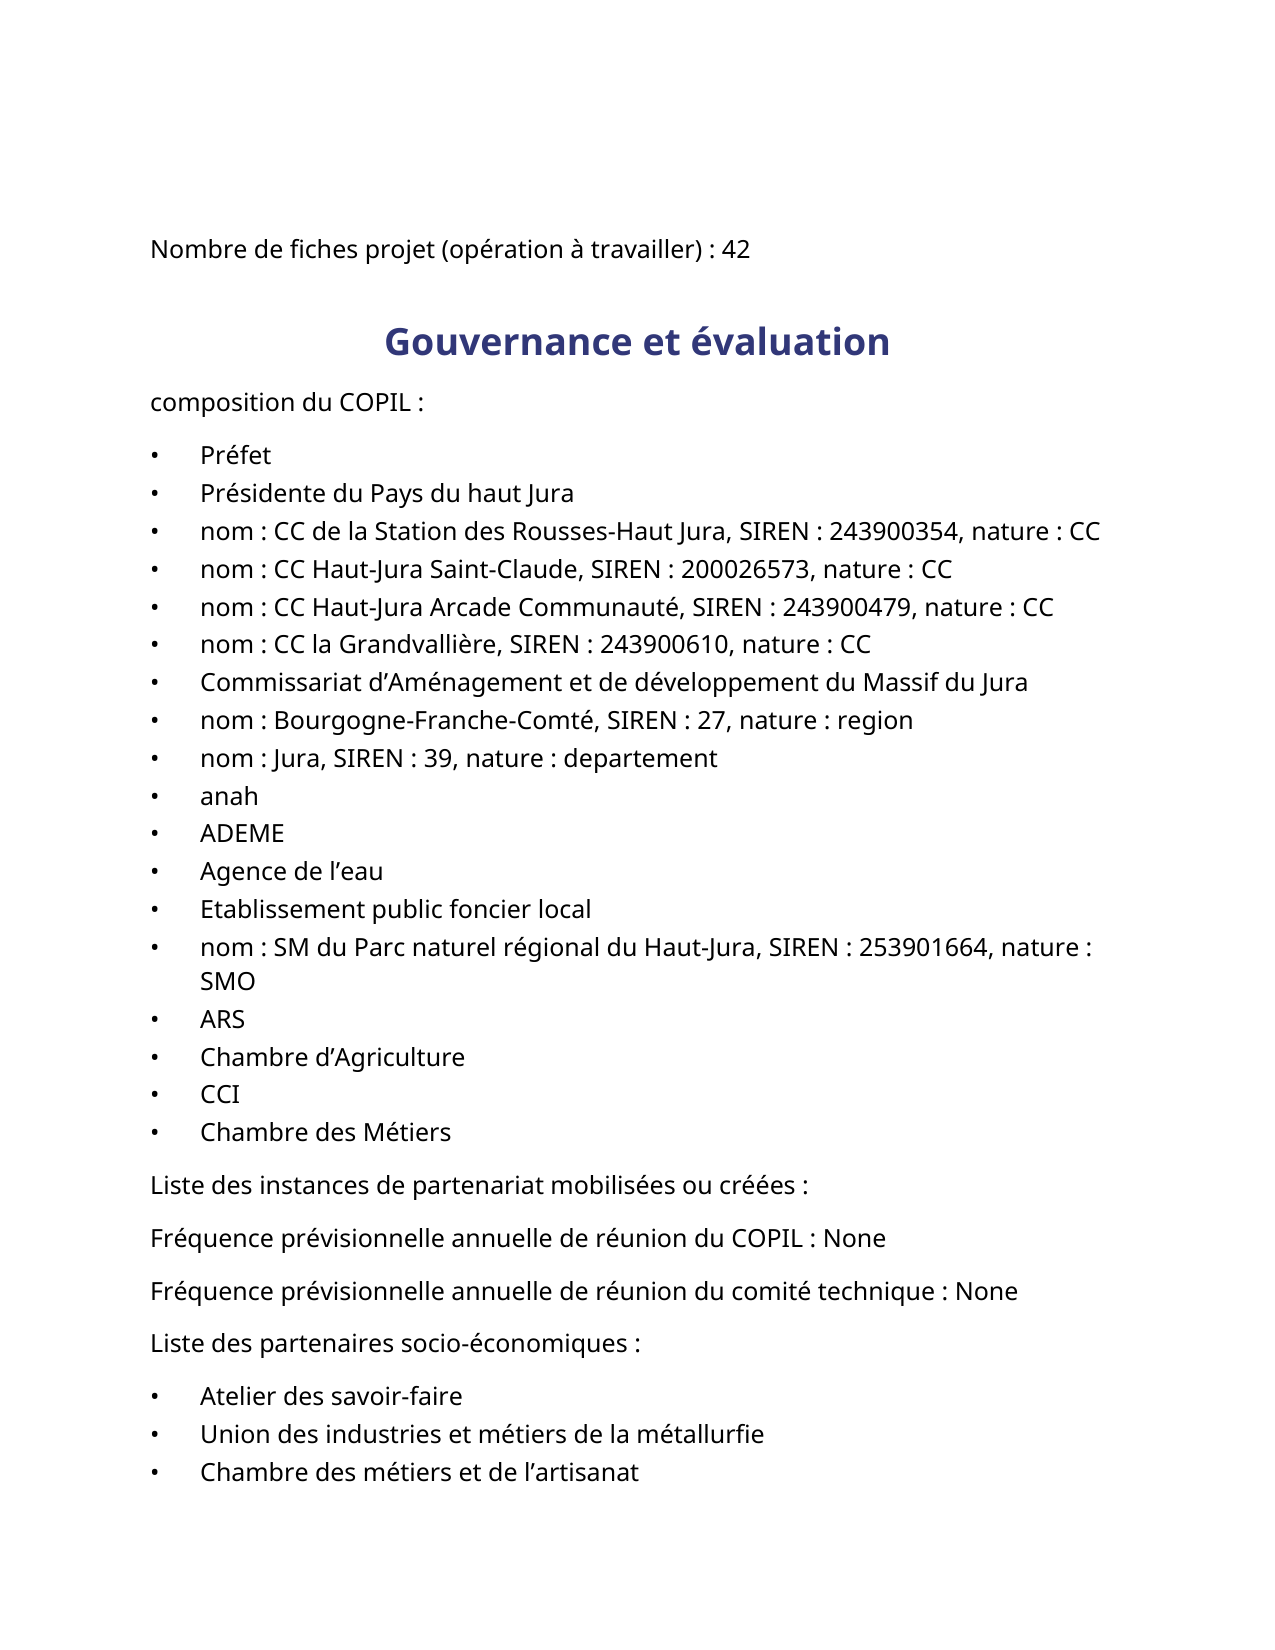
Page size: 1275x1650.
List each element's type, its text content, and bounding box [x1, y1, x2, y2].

text Liste des partenaires socio-économiques : [150, 1326, 1125, 1360]
list nom : CC Haut-Jura Saint-Claude, SIREN : 200026573, nature : CC [150, 551, 1125, 585]
list ADEME [150, 816, 1125, 850]
list ARS [150, 1001, 1125, 1035]
list anah [150, 778, 1125, 812]
text Fréquence prévisionnelle annuelle de réunion du comité technique : None [150, 1273, 1125, 1307]
list Préfet [150, 438, 1125, 472]
list Présidente du Pays du haut Jura [150, 476, 1125, 510]
list Commissariat d’Aménagement et de développement du Massif du Jura [150, 665, 1125, 699]
list Chambre des métiers et de l’artisanat [150, 1454, 1125, 1488]
list Chambre d’Agriculture [150, 1039, 1125, 1073]
list nom : Bourgogne-Franche-Comté, SIREN : 27, nature : region [150, 703, 1125, 737]
list nom : SM du Parc naturel régional du Haut-Jura, SIREN : 253901664, nature : SMO [150, 929, 1125, 998]
list nom : CC la Grandvallière, SIREN : 243900610, nature : CC [150, 627, 1125, 661]
list Union des industries et métiers de la métallurfie [150, 1417, 1125, 1451]
list CCI [150, 1077, 1125, 1111]
text composition du COPIL : [150, 385, 1125, 419]
list Atelier des savoir-faire [150, 1379, 1125, 1413]
list Chambre des Métiers [150, 1115, 1125, 1149]
text Nombre de fiches projet (opération à travailler) : 42 [150, 231, 1125, 265]
text Fréquence prévisionnelle annuelle de réunion du COPIL : None [150, 1220, 1125, 1254]
list nom : CC de la Station des Rousses-Haut Jura, SIREN : 243900354, nature : CC [150, 513, 1125, 548]
list nom : CC Haut-Jura Arcade Communauté, SIREN : 243900479, nature : CC [150, 589, 1125, 623]
subtitle Gouvernance et évaluation [150, 315, 1125, 366]
list Etablissement public foncier local [150, 892, 1125, 926]
text Liste des instances de partenariat mobilisées ou créées : [150, 1168, 1125, 1202]
list Agence de l’eau [150, 854, 1125, 888]
list nom : Jura, SIREN : 39, nature : departement [150, 740, 1125, 774]
